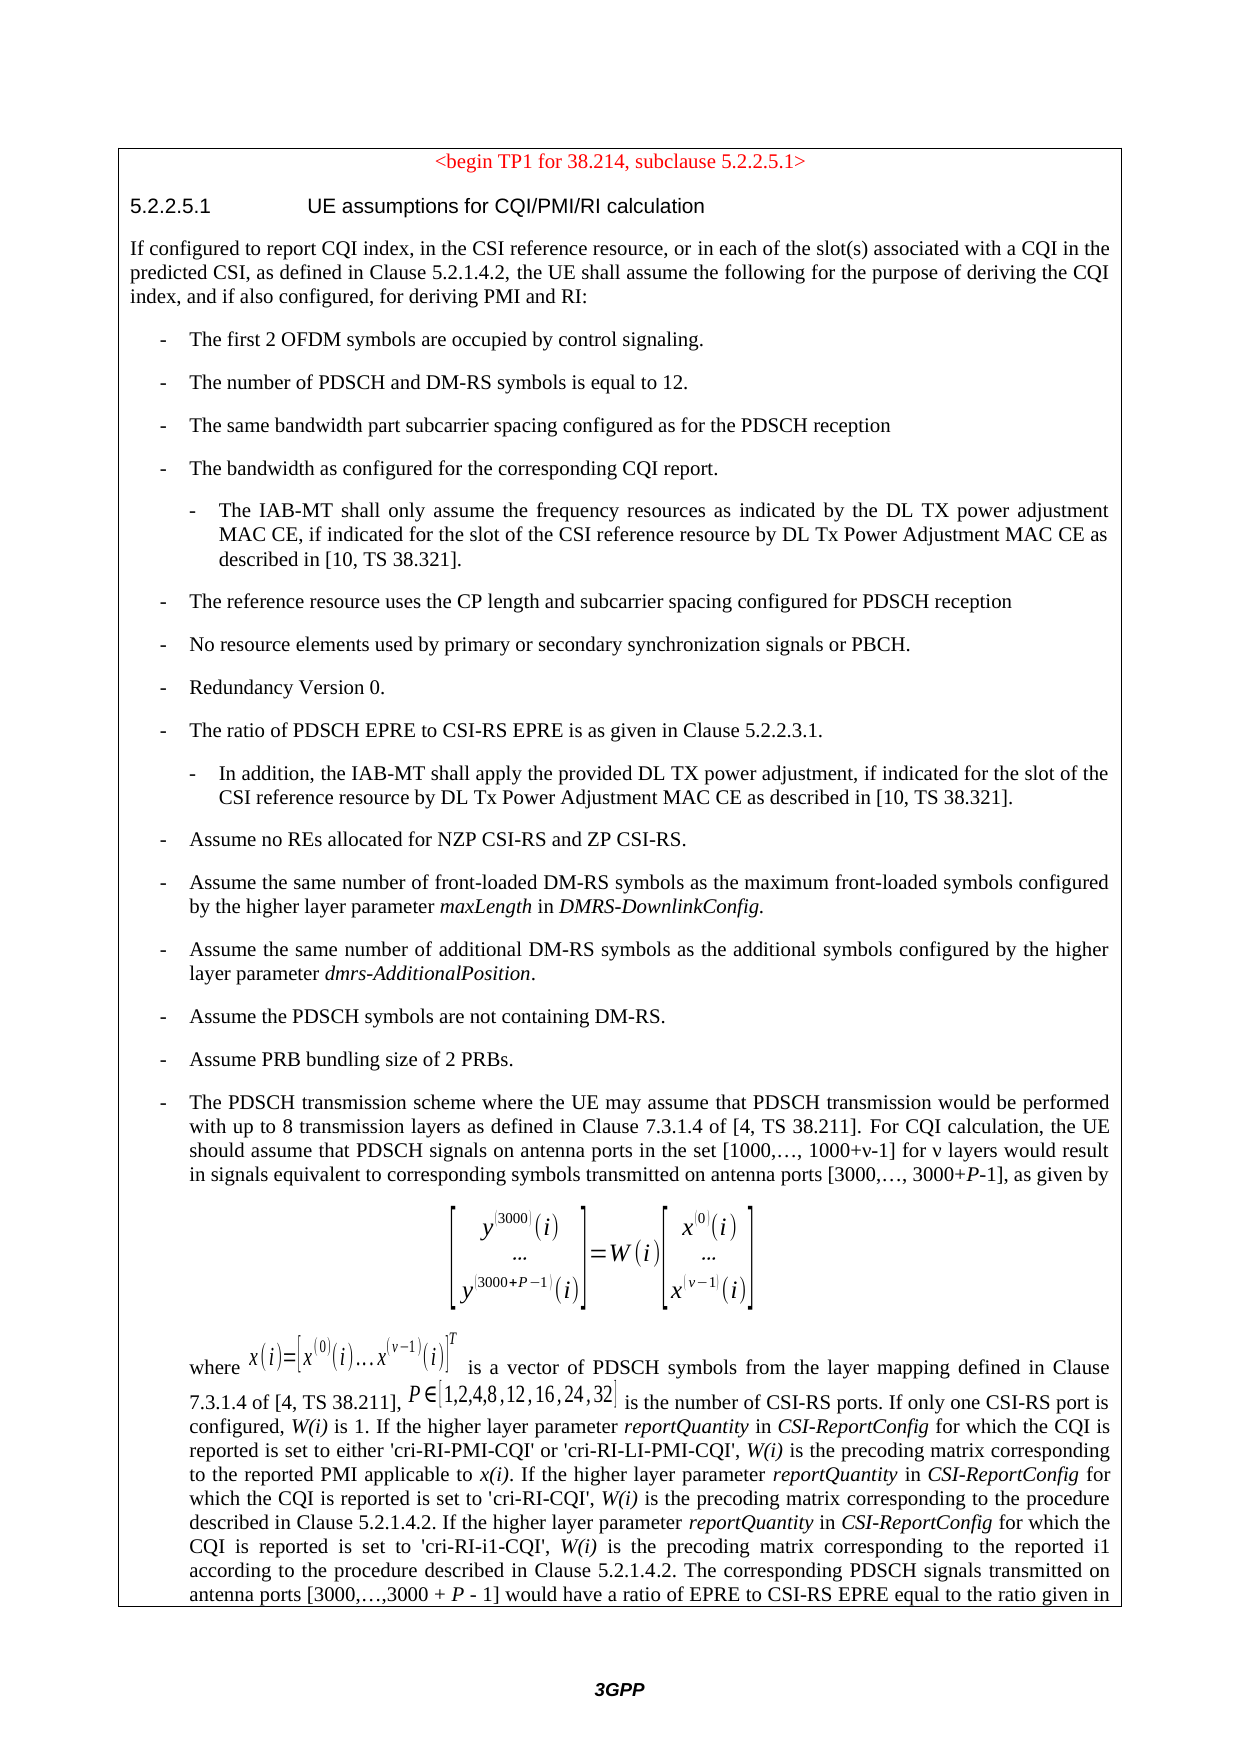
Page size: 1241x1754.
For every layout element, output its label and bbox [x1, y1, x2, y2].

table_header [119, 149, 1121, 1606]
